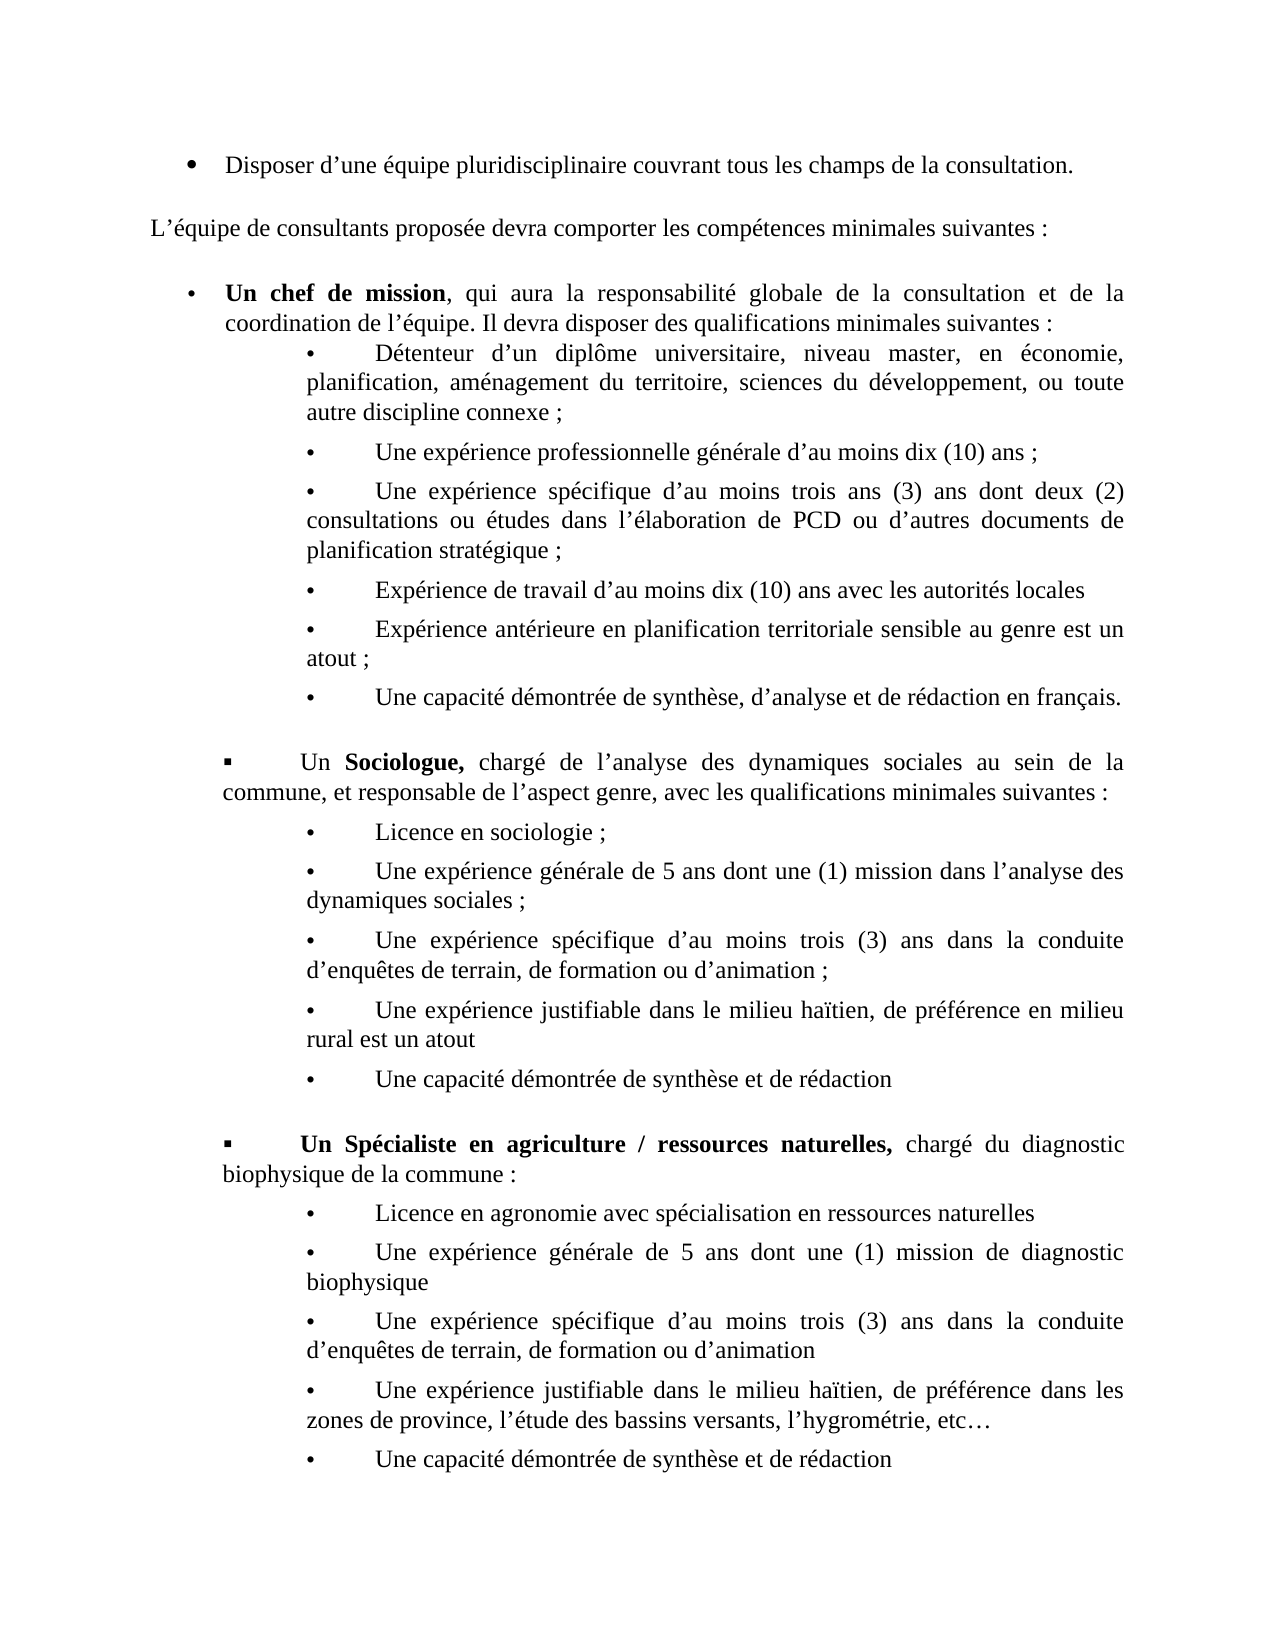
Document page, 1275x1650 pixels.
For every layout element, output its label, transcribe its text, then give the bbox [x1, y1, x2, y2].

list Une expérience justifiable dans le milieu haïtien, de préférence dans les zones de province, l’étude des bassins versants, l’hygrométrie, etc… [306, 1375, 1125, 1433]
list Disposer d’une équipe pluridisciplinaire couvrant tous les champs de la consultation. [187, 150, 1125, 179]
list Licence en agronomie avec spécialisation en ressources naturelles [306, 1198, 1125, 1227]
list Un Sociologue, chargé de l’analyse des dynamiques sociales au sein de la commune, et responsable de l’aspect genre, avec les qualifications minimales suivantes : [222, 747, 1125, 806]
list Un Spécialiste en agriculture / ressources naturelles, chargé du diagnostic biophysique de la commune : [222, 1129, 1125, 1188]
list Une capacité démontrée de synthèse et de rédaction [306, 1064, 1125, 1093]
list Expérience de travail d’au moins dix (10) ans avec les autorités locales [306, 575, 1125, 603]
list Une expérience spécifique d’au moins trois (3) ans dans la conduite d’enquêtes de terrain, de formation ou d’animation ; [306, 925, 1125, 984]
list Une capacité démontrée de synthèse, d’analyse et de rédaction en français. [306, 682, 1125, 711]
list Une expérience justifiable dans le milieu haïtien, de préférence en milieu rural est un atout [306, 995, 1125, 1053]
list Une expérience spécifique d’au moins trois ans (3) ans dont deux (2) consultations ou études dans l’élaboration de PCD ou d’autres documents de planification stratégique ; [306, 476, 1125, 564]
list Une expérience générale de 5 ans dont une (1) mission de diagnostic biophysique [306, 1237, 1125, 1296]
list Une capacité démontrée de synthèse et de rédaction [306, 1444, 1125, 1473]
text L’équipe de consultants proposée devra comporter les compétences minimales suivantes : [150, 213, 1125, 242]
list Expérience antérieure en planification territoriale sensible au genre est un atout ; [306, 614, 1125, 672]
list Détenteur d’un diplôme universitaire, niveau master, en économie, planification, aménagement du territoire, sciences du développement, ou toute autre discipline connexe ; [306, 338, 1125, 426]
list Une expérience spécifique d’au moins trois (3) ans dans la conduite d’enquêtes de terrain, de formation ou d’animation [306, 1306, 1125, 1364]
list Licence en sociologie ; [306, 817, 1125, 846]
list Une expérience générale de 5 ans dont une (1) mission dans l’analyse des dynamiques sociales ; [306, 856, 1125, 914]
list Un chef de mission, qui aura la responsabilité globale de la consultation et de la coordination de l’équipe. Il devra disposer des qualifications minimales suivantes : [187, 278, 1125, 337]
list Une expérience professionnelle générale d’au moins dix (10) ans ; [306, 437, 1125, 466]
